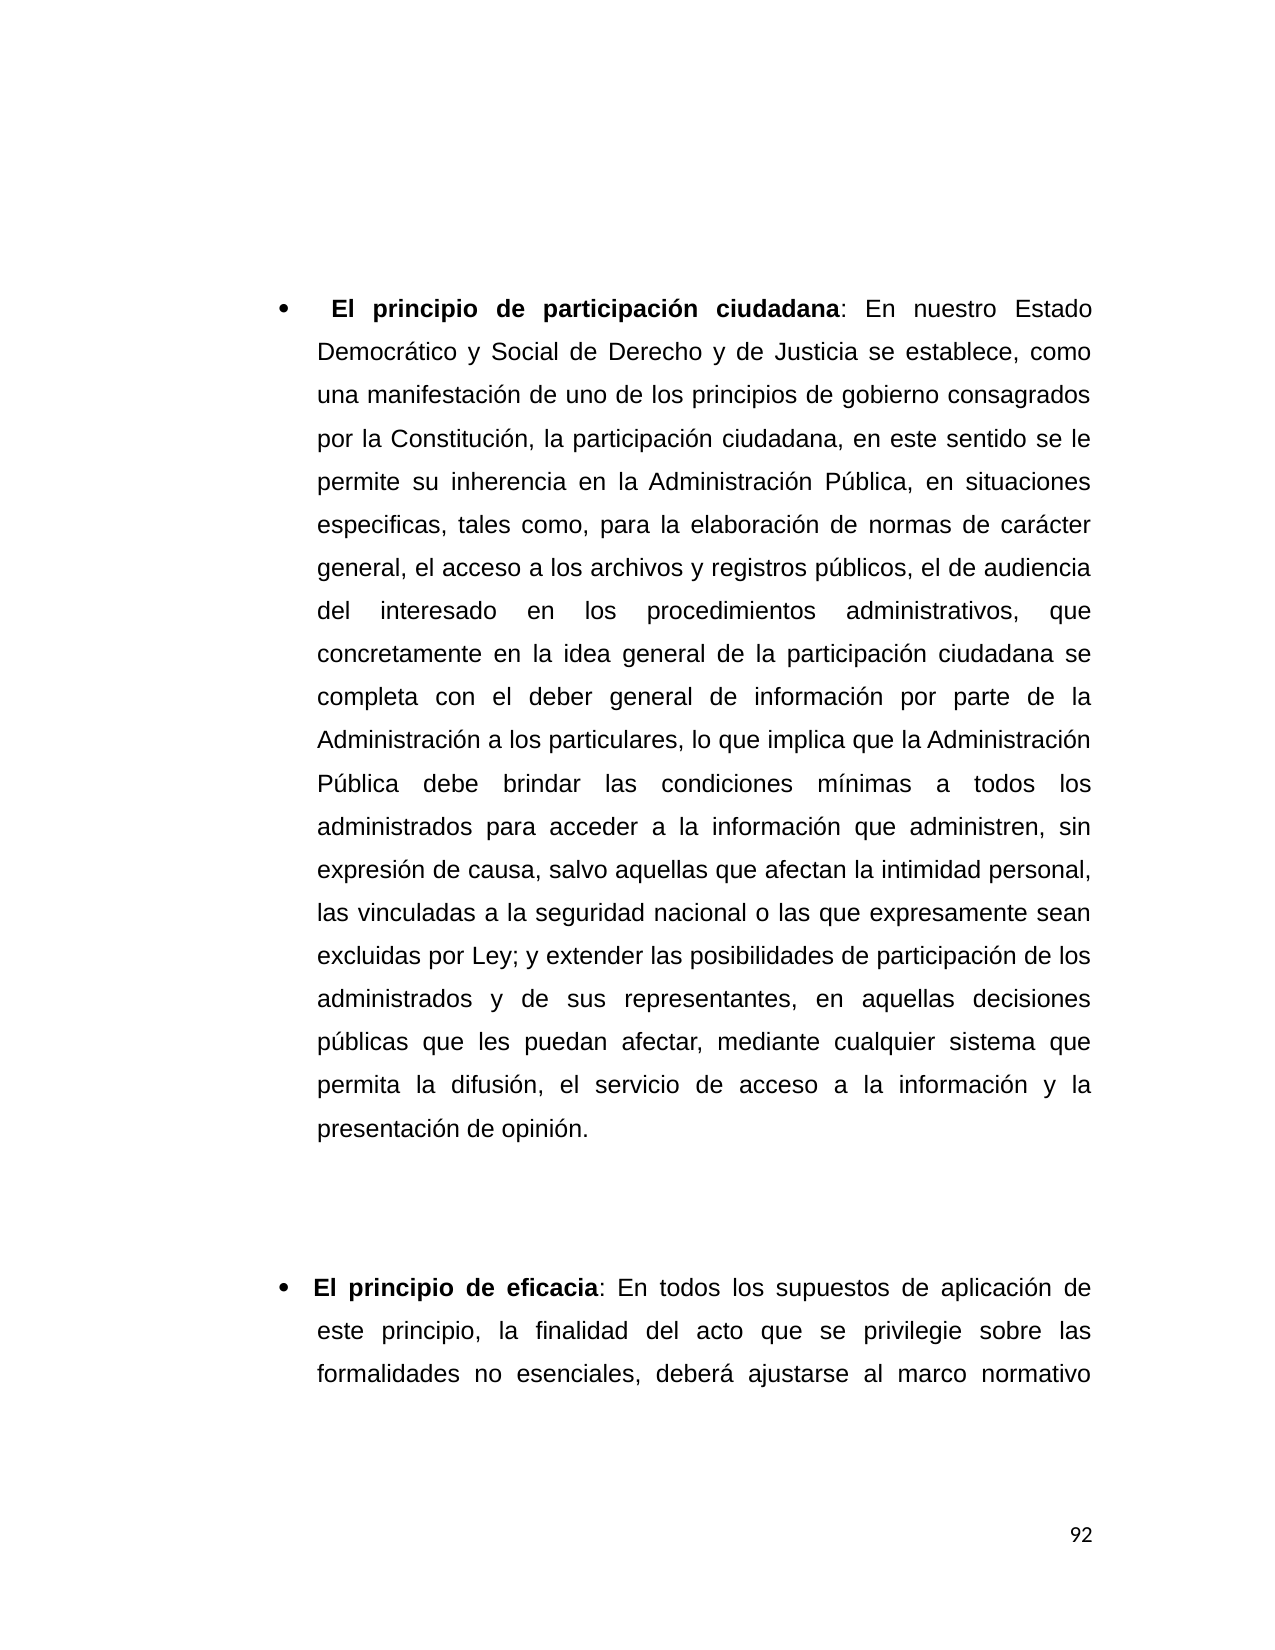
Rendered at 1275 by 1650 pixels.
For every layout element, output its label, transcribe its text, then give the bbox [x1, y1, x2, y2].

list El principio de participación ciudadana: En nuestro Estado Democrático y Social de Derecho y de Justicia se establece, como una manifestación de uno de los principios de gobierno consagrados por la Constitución, la participación ciudadana, en este sentido se le permite su inherencia en la Administración Pública, en situaciones especificas, tales como, para la elaboración de normas de carácter general, el acceso a los archivos y registros públicos, el de audiencia del interesado en los procedimientos administrativos, que concretamente en la idea general de la participación ciudadana se completa con el deber general de información por parte de la Administración a los particulares, lo que implica que la Administración Pública debe brindar las condiciones mínimas a todos los administrados para acceder a la información que administren, sin expresión de causa, salvo aquellas que afectan la intimidad personal, las vinculadas a la seguridad nacional o las que expresamente sean excluidas por Ley; y extender las posibilidades de participación de los administrados y de sus representantes, en aquellas decisiones públicas que les puedan afectar, mediante cualquier sistema que permita la difusión, el servicio de acceso a la información y la presentación de opinión. [279, 294, 1092, 1142]
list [279, 1273, 1092, 1388]
